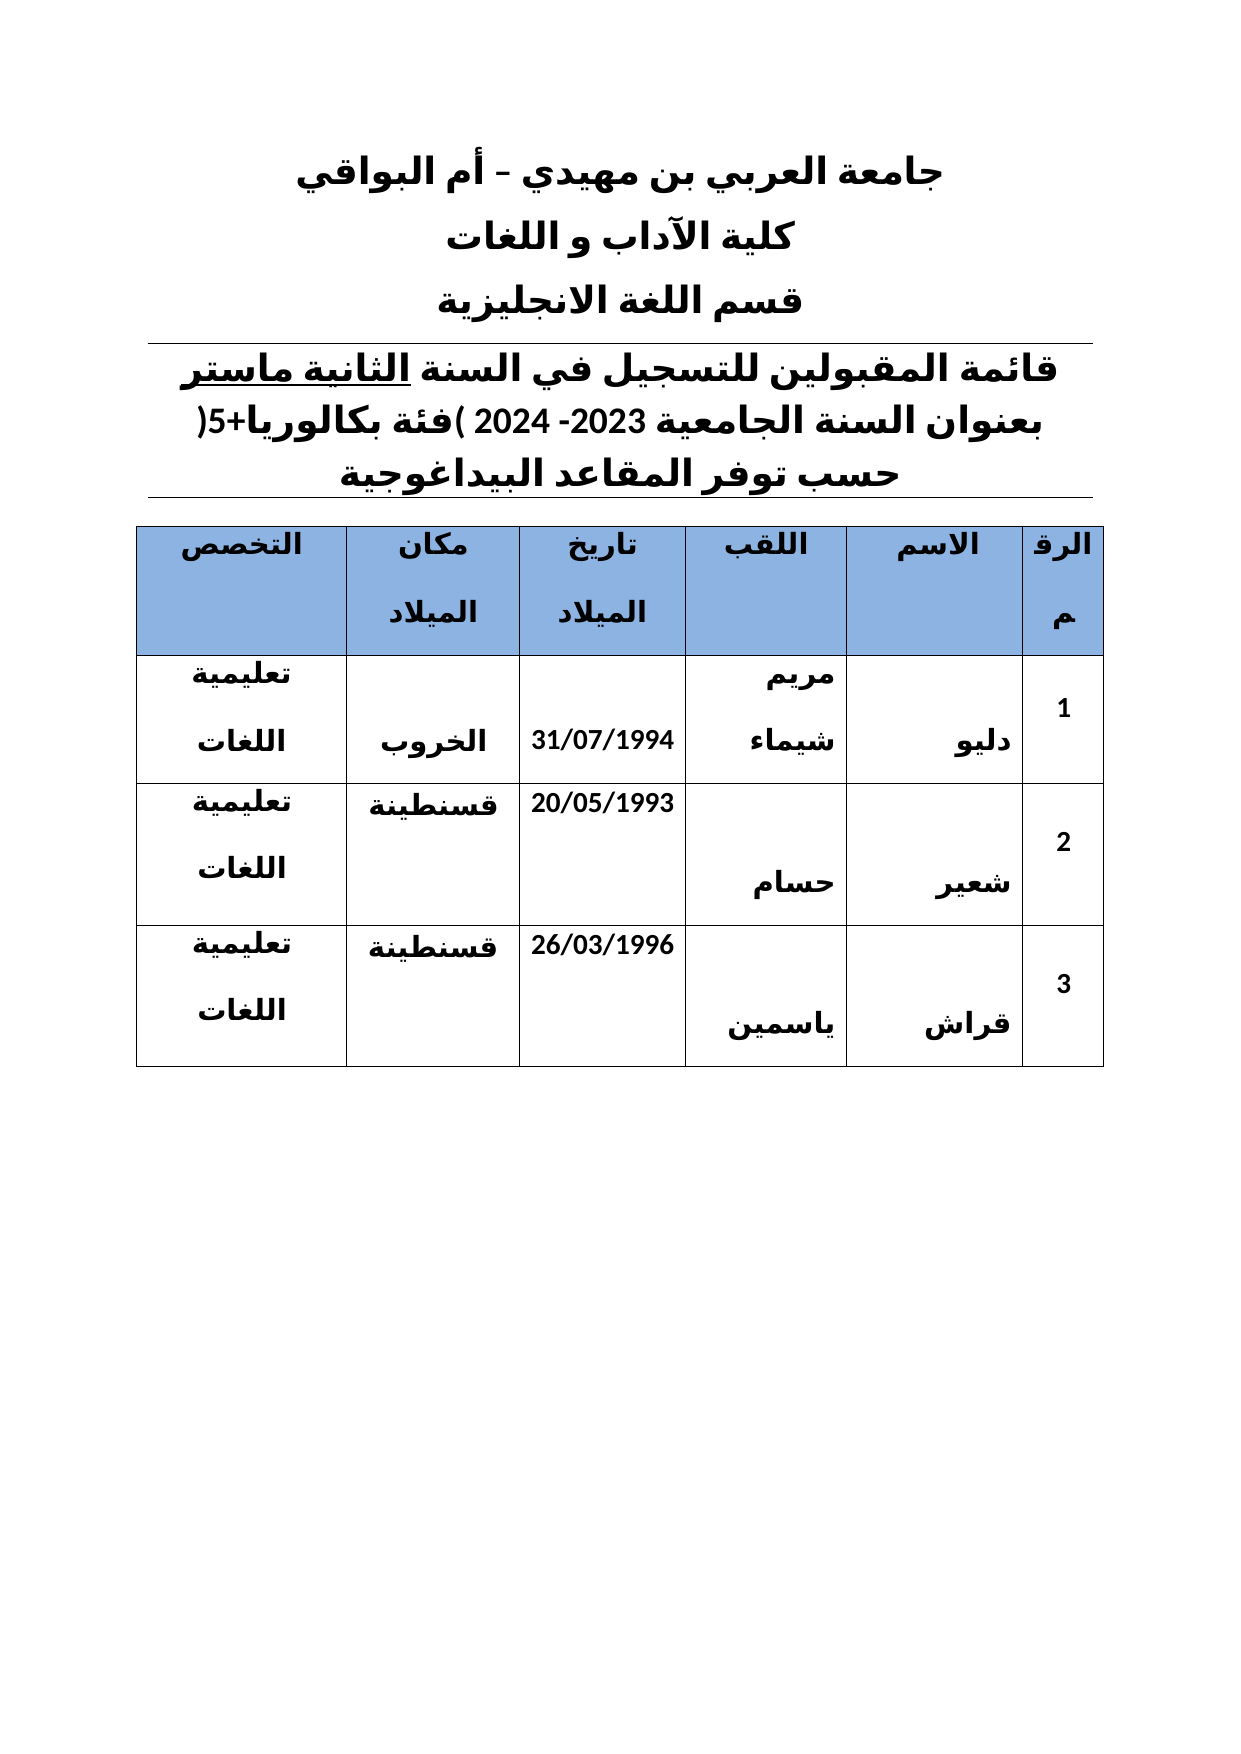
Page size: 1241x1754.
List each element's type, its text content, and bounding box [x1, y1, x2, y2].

table_cell قسنطينة [347, 784, 519, 925]
table_cell ياسمين [686, 926, 846, 1066]
table_header الاسم [847, 527, 1022, 655]
table_cell 1 [1023, 656, 1103, 783]
text قسم اللغة الانجليزية [148, 279, 1093, 322]
table_cell قسنطينة [347, 926, 519, 1066]
table_header التخصص [137, 527, 346, 655]
text كلية الآداب و اللغات [148, 214, 1093, 258]
table_cell 3 [1023, 926, 1103, 1066]
table_cell دليو [847, 656, 1022, 783]
table_cell 26/03/1996 [520, 926, 685, 1066]
table_cell تعليمية اللغات [137, 784, 346, 925]
text جامعة العربي بن مهيدي – أم البواقي [148, 148, 1093, 193]
table_cell مريم شيماء [686, 656, 846, 783]
table_cell الخروب [347, 656, 519, 783]
table_header اللقب [686, 527, 846, 655]
table_cell شعير [847, 784, 1022, 925]
table_cell قراش [847, 926, 1022, 1066]
table_header الرقم [1023, 527, 1103, 655]
table_cell 31/07/1994 [520, 656, 685, 783]
table_header تاريخ الميلاد [520, 527, 685, 655]
table_cell 20/05/1993 [520, 784, 685, 925]
table_cell تعليمية اللغات [137, 926, 346, 1066]
table_cell حسام [686, 784, 846, 925]
table_cell 2 [1023, 784, 1103, 925]
table_header مكان الميلاد [347, 527, 519, 655]
text قائمة المقبولين للتسجيل في السنة الثانية ماستر بعنوان السنة الجامعية 2023- 2024 )فئة بكالوريا+5( حسب توفر المقاعد البيداغوجية [148, 344, 1093, 497]
table_cell تعليمية اللغات [137, 656, 346, 783]
